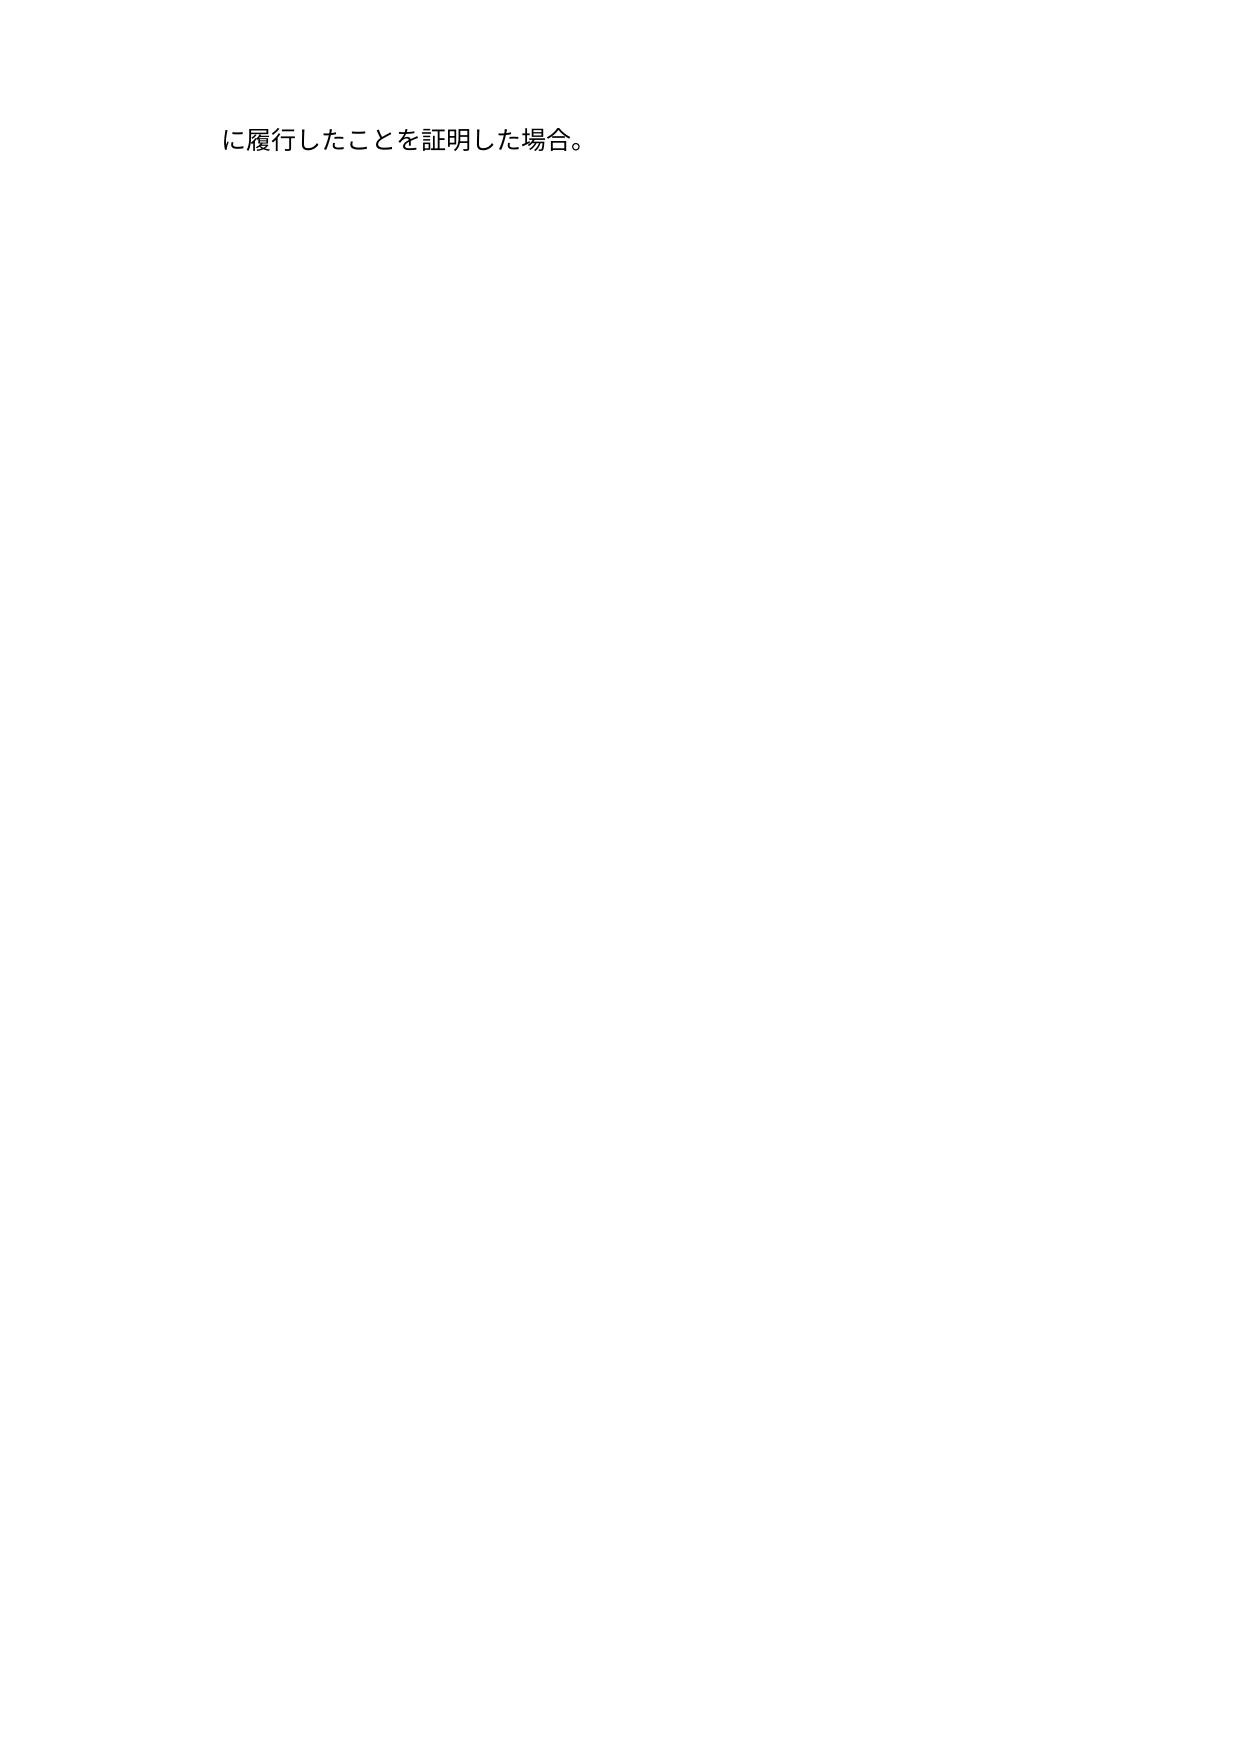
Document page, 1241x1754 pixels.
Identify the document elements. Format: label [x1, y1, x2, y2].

text [184, 119, 1122, 159]
